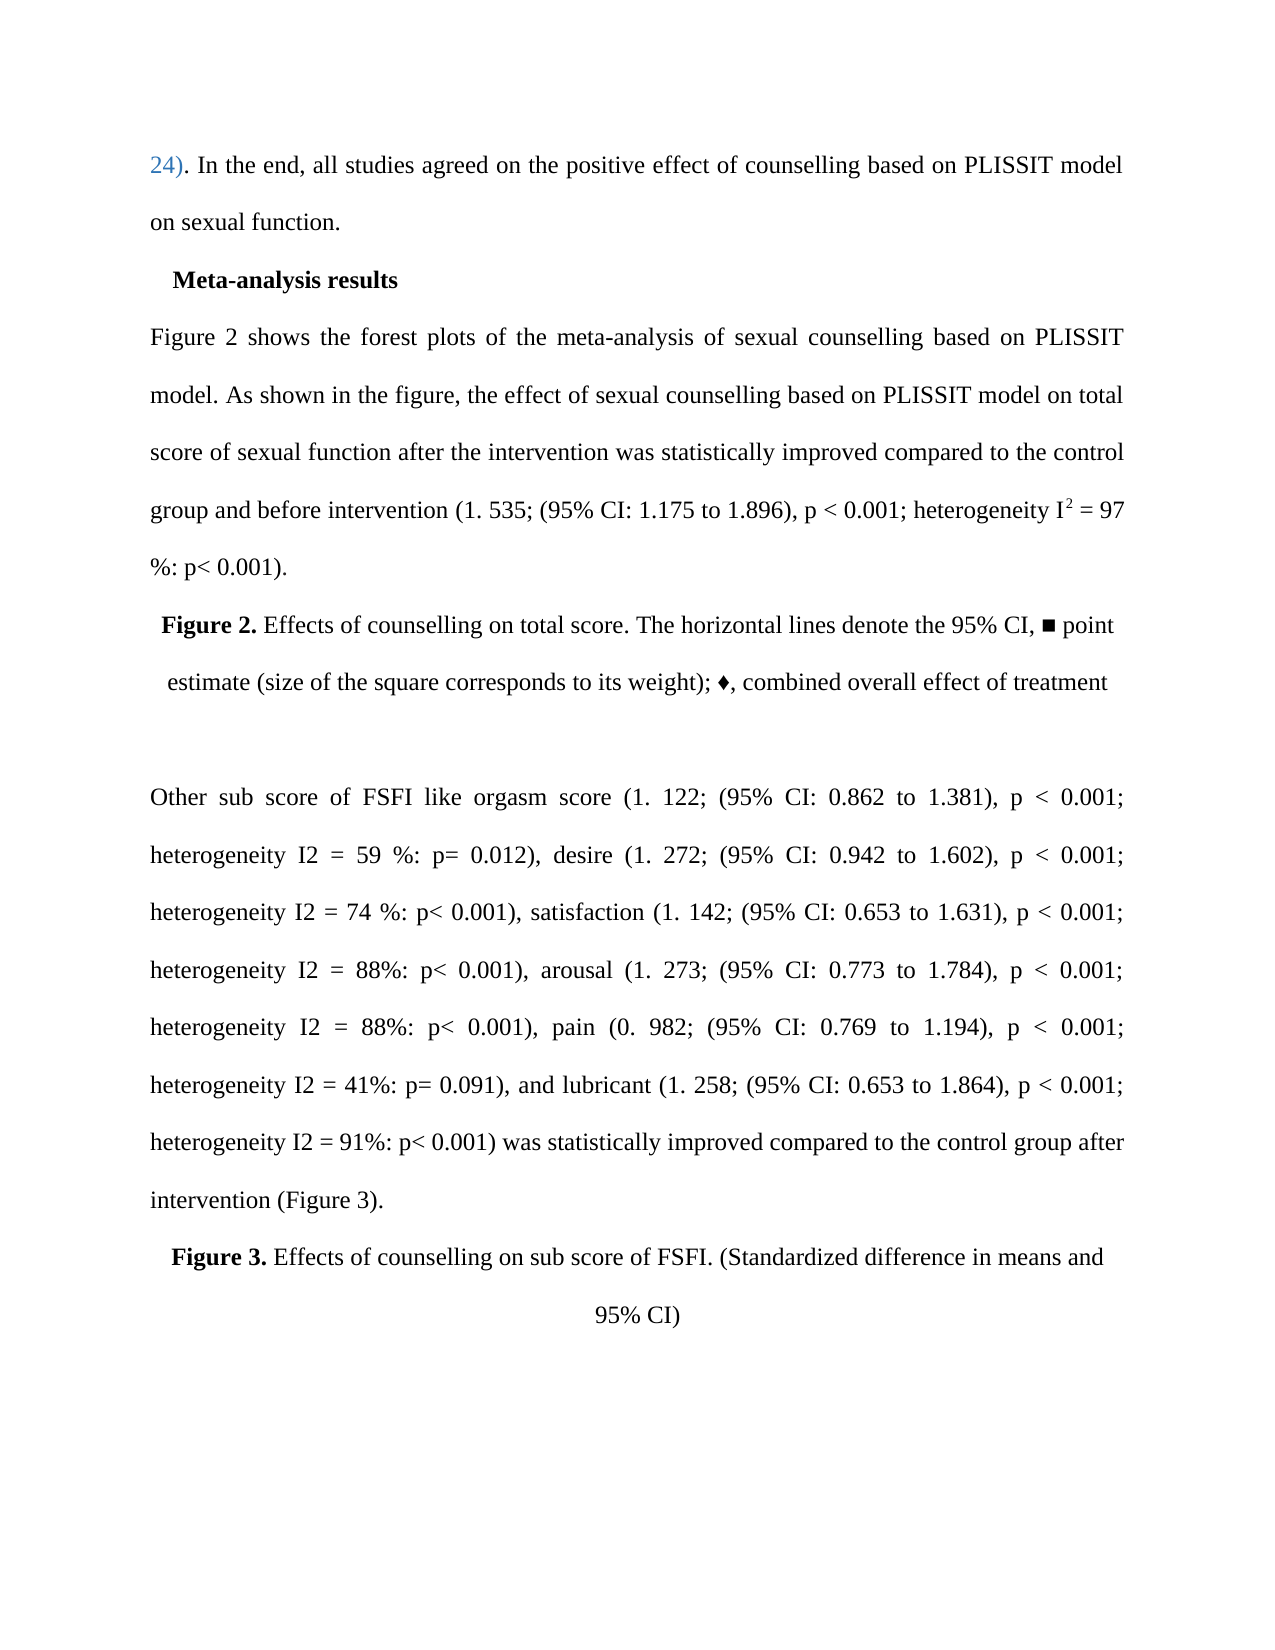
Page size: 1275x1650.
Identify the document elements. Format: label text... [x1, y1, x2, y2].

text Figure 2 shows the forest plots of the meta-analysis of sexual counselling based on PLISSIT model. As shown in the figure, the effect of sexual counselling based on PLISSIT model on total score of sexual function after the intervention was statistically improved compared to the control group and before intervention (1. 535; (95% CI: 1.175 to 1.896), p < 0.001; heterogeneity I2 = 97 %: p< 0.001). [150, 322, 1125, 581]
text Other sub score of FSFI like orgasm score (1. 122; (95% CI: 0.862 to 1.381), p < 0.001; heterogeneity I2 = 59 %: p= 0.012), desire (1. 272; (95% CI: 0.942 to 1.602), p < 0.001; heterogeneity I2 = 74 %: p< 0.001), satisfaction (1. 142; (95% CI: 0.653 to 1.631), p < 0.001; heterogeneity I2 = 88%: p< 0.001), arousal (1. 273; (95% CI: 0.773 to 1.784), p < 0.001; heterogeneity I2 = 88%: p< 0.001), pain (0. 982; (95% CI: 0.769 to 1.194), p < 0.001; heterogeneity I2 = 41%: p= 0.091), and lubricant (1. 258; (95% CI: 0.653 to 1.864), p < 0.001; heterogeneity I2 = 91%: p< 0.001) was statistically improved compared to the control group after intervention (Figure 3). [150, 782, 1125, 1214]
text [150, 150, 1125, 236]
text Figure 2. Effects of counselling on total score. The horizontal lines denote the 95% CI, ■ point estimate (size of the square corresponds to its weight); ♦, combined overall effect of treatment [150, 610, 1125, 696]
text Meta-analysis results [150, 265, 1125, 294]
text Figure 3. Effects of counselling on sub score of FSFI. (Standardized difference in means and 95% CI) [150, 1242, 1125, 1329]
